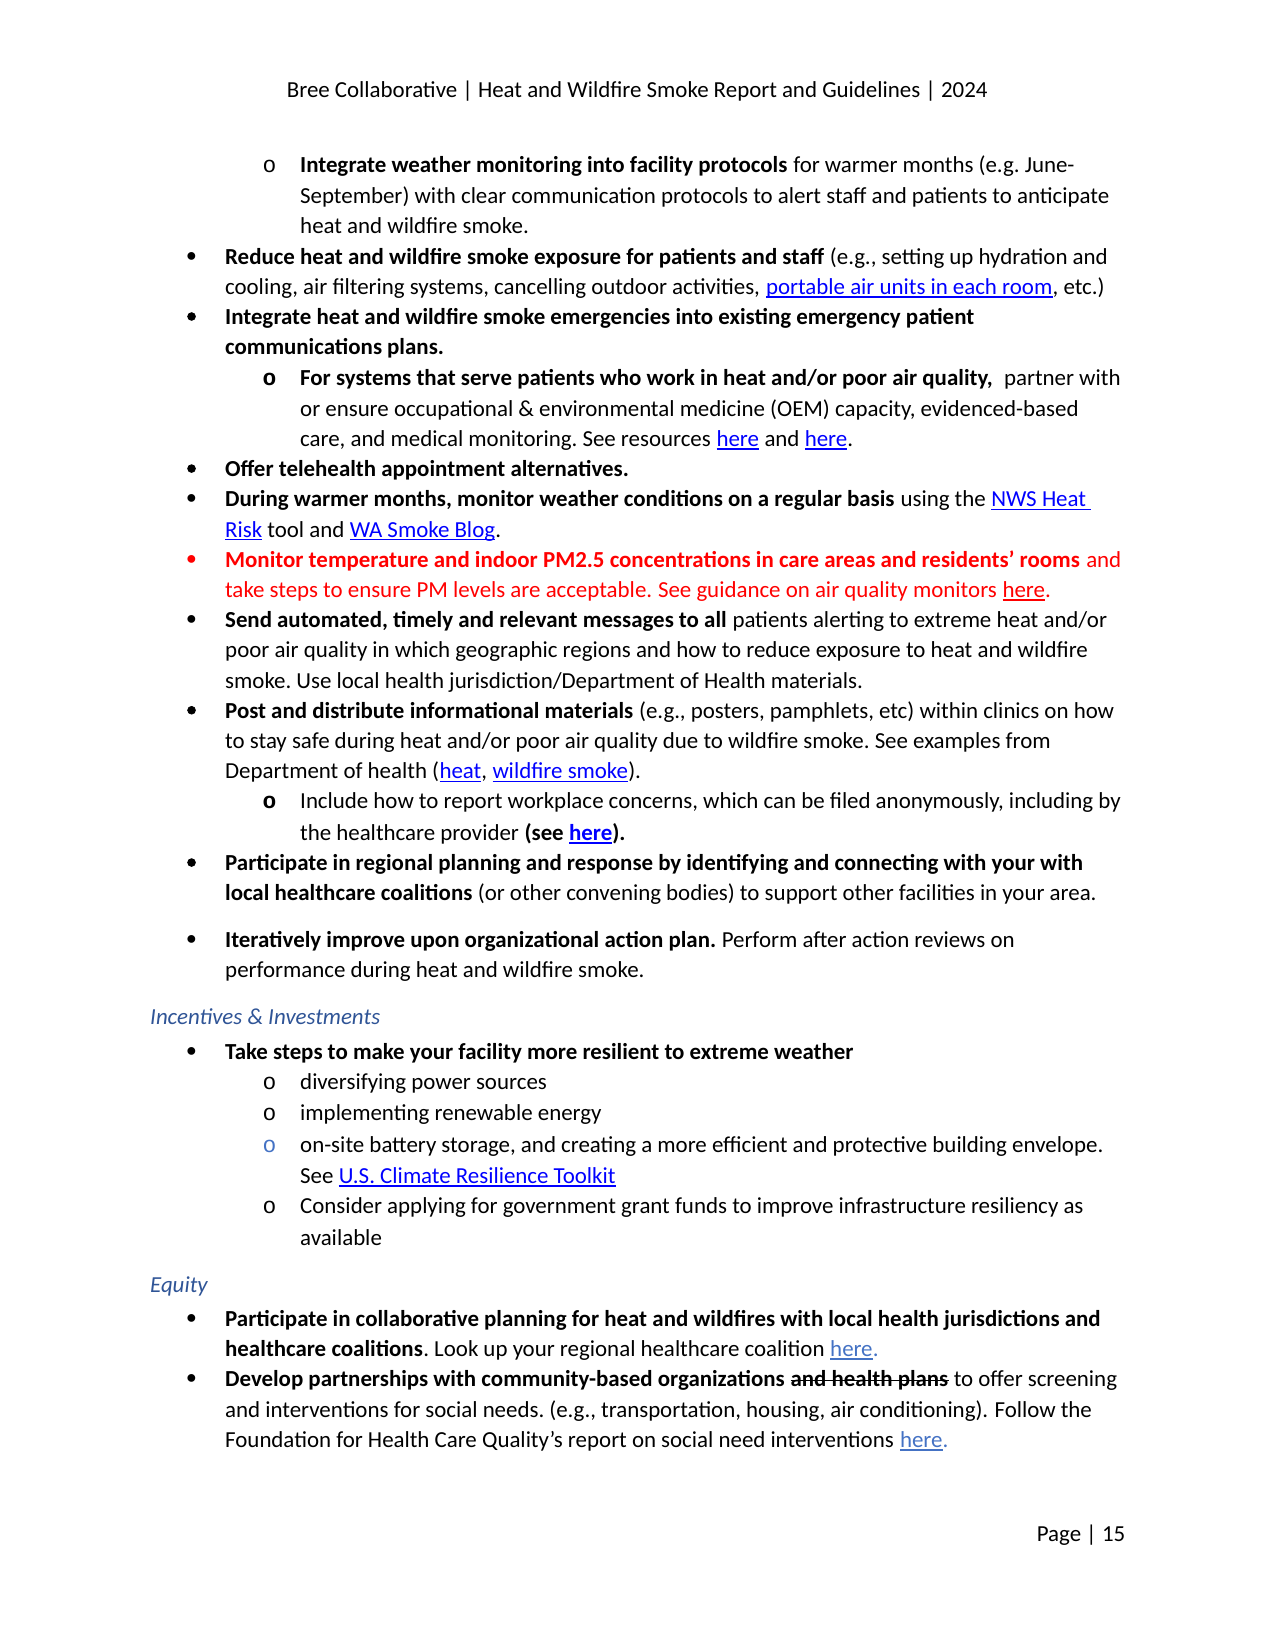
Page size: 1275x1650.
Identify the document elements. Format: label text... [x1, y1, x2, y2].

list Consider applying for government grant funds to improve infrastructure resiliency as available [262, 1191, 1125, 1251]
list Reduce heat and wildfire smoke exposure for patients and staff (e.g., setting up hydration and cooling, air filtering systems, cancelling outdoor activities, portable air units in each room, etc.) [187, 242, 1125, 300]
list Develop partnerships with community-based organizations and health plans to offer screening and interventions for social needs. (e.g., transportation, housing, air conditioning). Follow the Foundation for Health Care Quality’s report on social need interventions here. [187, 1364, 1125, 1453]
list diversifying power sources [262, 1067, 1125, 1096]
list implementing renewable energy [262, 1098, 1125, 1128]
subtitle Equity [150, 1270, 1125, 1298]
list For systems that serve patients who work in heat and/or poor air quality, partner with or ensure occupational & environmental medicine (OEM) capacity, evidenced-based care, and medical monitoring. See resources here and here. [262, 363, 1125, 452]
list on-site battery storage, and creating a more efficient and protective building envelope. See U.S. Climate Resilience Toolkit [262, 1130, 1125, 1189]
list Participate in regional planning and response by identifying and connecting with your with local healthcare coalitions (or other convening bodies) to support other facilities in your area. [187, 848, 1125, 906]
list Take steps to make your facility more resilient to extreme weather [187, 1037, 1125, 1065]
list Post and distribute informational materials (e.g., posters, pamphlets, etc) within clinics on how to stay safe during heat and/or poor air quality due to wildfire smoke. See examples from Department of health (heat, wildfire smoke). [187, 696, 1125, 784]
list Integrate weather monitoring into facility protocols for warmer months (e.g. June-September) with clear communication protocols to alert staff and patients to anticipate heat and wildfire smoke. [262, 150, 1125, 239]
list Participate in collaborative planning for heat and wildfires with local health jurisdictions and healthcare coalitions. Look up your regional healthcare coalition here. [187, 1304, 1125, 1362]
list Send automated, timely and relevant messages to all patients alerting to extreme heat and/or poor air quality in which geographic regions and how to reduce exposure to heat and wildfire smoke. Use local health jurisdiction/Department of Health materials. [187, 605, 1125, 694]
list Iteratively improve upon organizational action plan. Perform after action reviews on performance during heat and wildfire smoke. [187, 925, 1125, 983]
subtitle Incentives & Investments [150, 1002, 1125, 1030]
list Monitor temperature and indoor PM2.5 concentrations in care areas and residents’ rooms and take steps to ensure PM levels are acceptable. See guidance on air quality monitors here. [187, 545, 1125, 603]
list Offer telehealth appointment alternatives. [187, 454, 1125, 482]
list Integrate heat and wildfire smoke emergencies into existing emergency patient communications plans. [187, 302, 1125, 360]
list During warmer months, monitor weather conditions on a regular basis using the NWS Heat Risk tool and WA Smoke Blog. [187, 484, 1125, 543]
list Include how to report workplace concerns, which can be filed anonymously, including by the healthcare provider (see here). [262, 787, 1125, 846]
